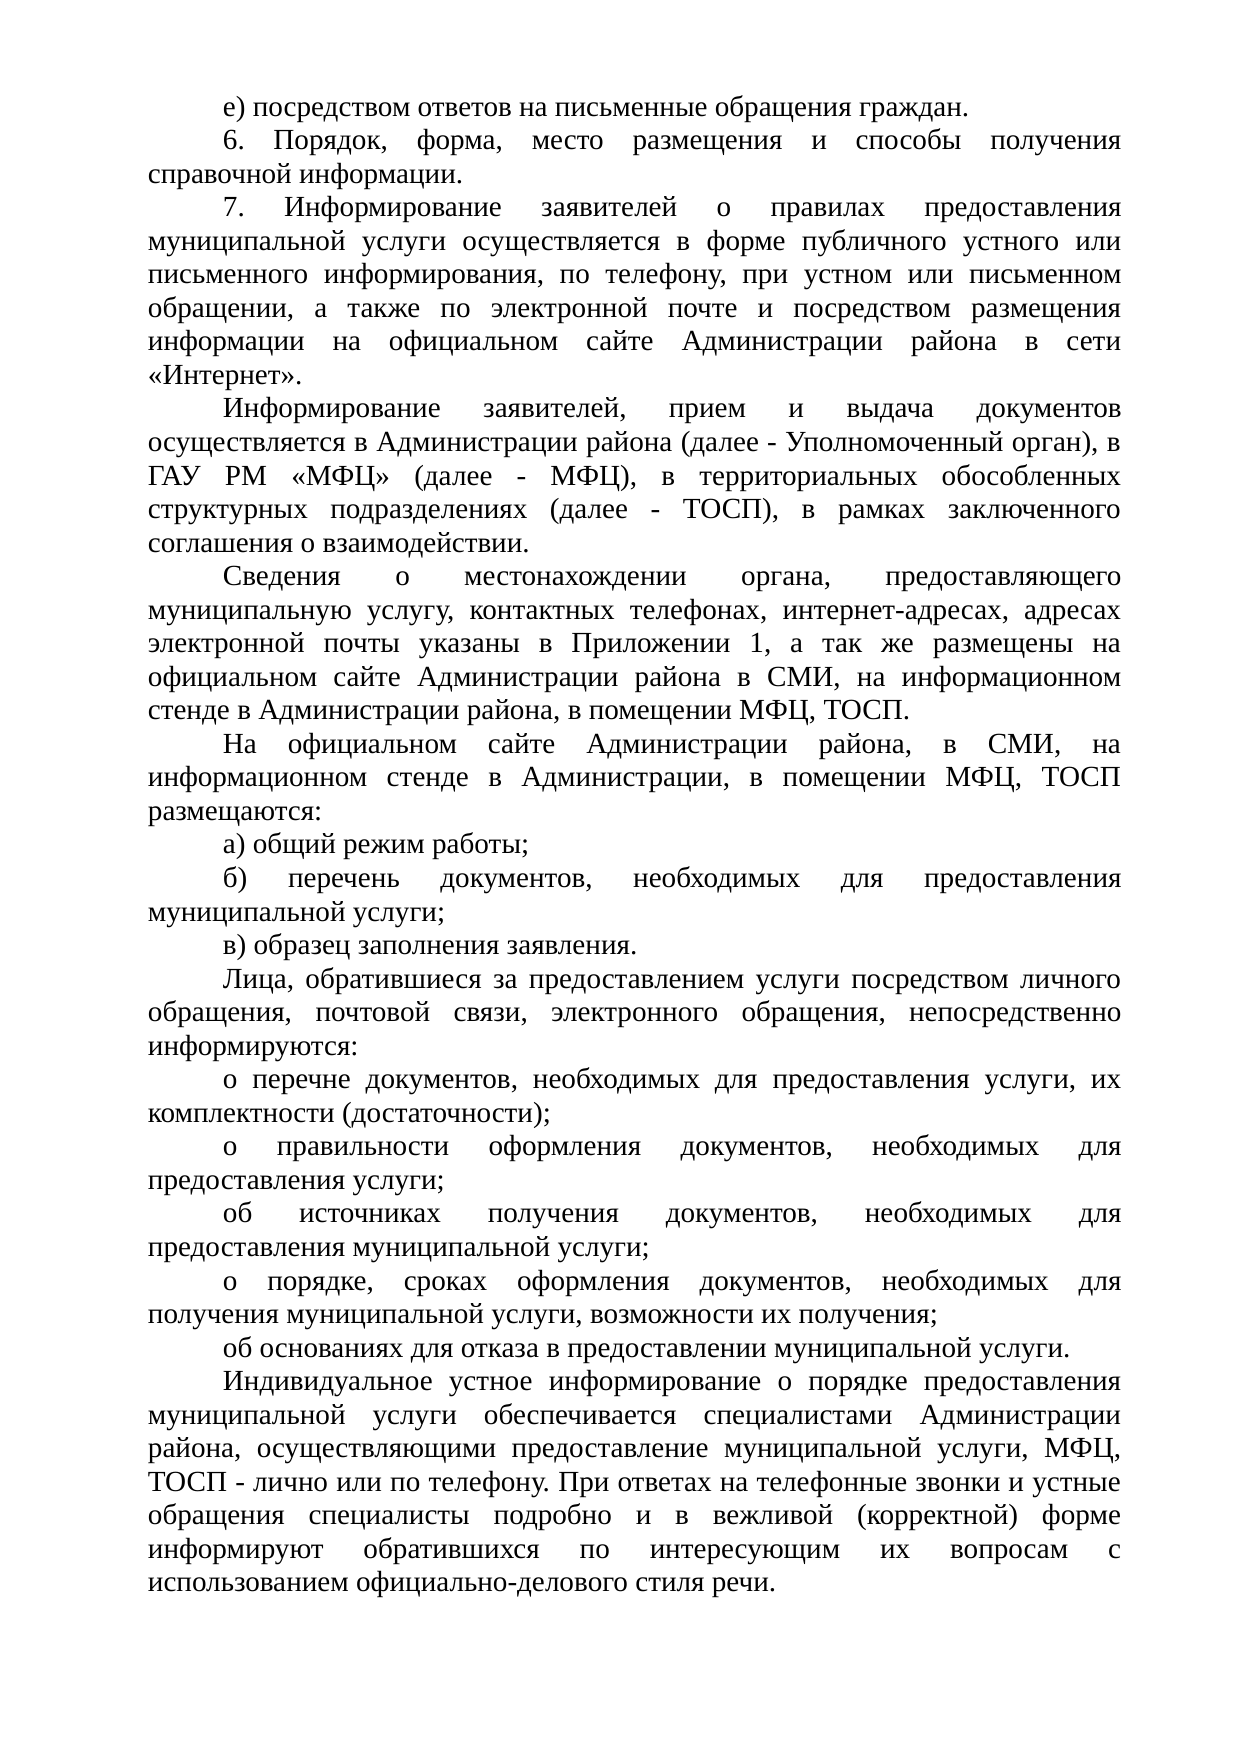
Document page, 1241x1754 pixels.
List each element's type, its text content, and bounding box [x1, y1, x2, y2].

text Сведения о местонахождении органа, предоставляющего муниципальную услугу, контактных телефонах, интернет-адресах, адресах электронной почты указаны в Приложении 1, а так же размещены на официальном сайте Администрации района в СМИ, на информационном стенде в Администрации района, в помещении МФЦ, ТОСП. [148, 558, 1122, 726]
text б) перечень документов, необходимых для предоставления муниципальной услуги; [148, 860, 1122, 927]
text об основаниях для отказа в предоставлении муниципальной услуги. [148, 1330, 1122, 1363]
text о правильности оформления документов, необходимых для предоставления услуги; [148, 1128, 1122, 1196]
text об источниках получения документов, необходимых для предоставления муниципальной услуги; [148, 1196, 1122, 1263]
text На официальном сайте Администрации района, в СМИ, на информационном стенде в Администрации, в помещении МФЦ, ТОСП размещаются: [148, 726, 1122, 827]
text о порядке, сроках оформления документов, необходимых для получения муниципальной услуги, возможности их получения; [148, 1263, 1122, 1330]
text 6. Порядок, форма, место размещения и способы получения справочной информации. [148, 122, 1122, 189]
text а) общий режим работы; [148, 827, 1122, 860]
text о перечне документов, необходимых для предоставления услуги, их комплектности (достаточности); [148, 1061, 1122, 1128]
text Лица, обратившиеся за предоставлением услуги посредством личного обращения, почтовой связи, электронного обращения, непосредственно информируются: [148, 961, 1122, 1061]
text 7. Информирование заявителей о правилах предоставления муниципальной услуги осуществляется в форме публичного устного или письменного информирования, по телефону, при устном или письменном обращении, а также по электронной почте и посредством размещения информации на официальном сайте Администрации района в сети «Интернет». [148, 189, 1122, 391]
text Информирование заявителей, прием и выдача документов осуществляется в Администрации района (далее - Уполномоченный орган), в ГАУ РМ «МФЦ» (далее - МФЦ), в территориальных обособленных структурных подразделениях (далее - ТОСП), в рамках заключенного соглашения о взаимодействии. [148, 391, 1122, 558]
text в) образец заполнения заявления. [148, 927, 1122, 961]
text е) посредством ответов на письменные обращения граждан. [148, 89, 1122, 122]
text Индивидуальное устное информирование о порядке предоставления муниципальной услуги обеспечивается специалистами Администрации района, осуществляющими предоставление муниципальной услуги, МФЦ, ТОСП - лично или по телефону. При ответах на телефонные звонки и устные обращения специалисты подробно и в вежливой (корректной) форме информируют обратившихся по интересующим их вопросам с использованием официально-делового стиля речи. [148, 1363, 1122, 1598]
